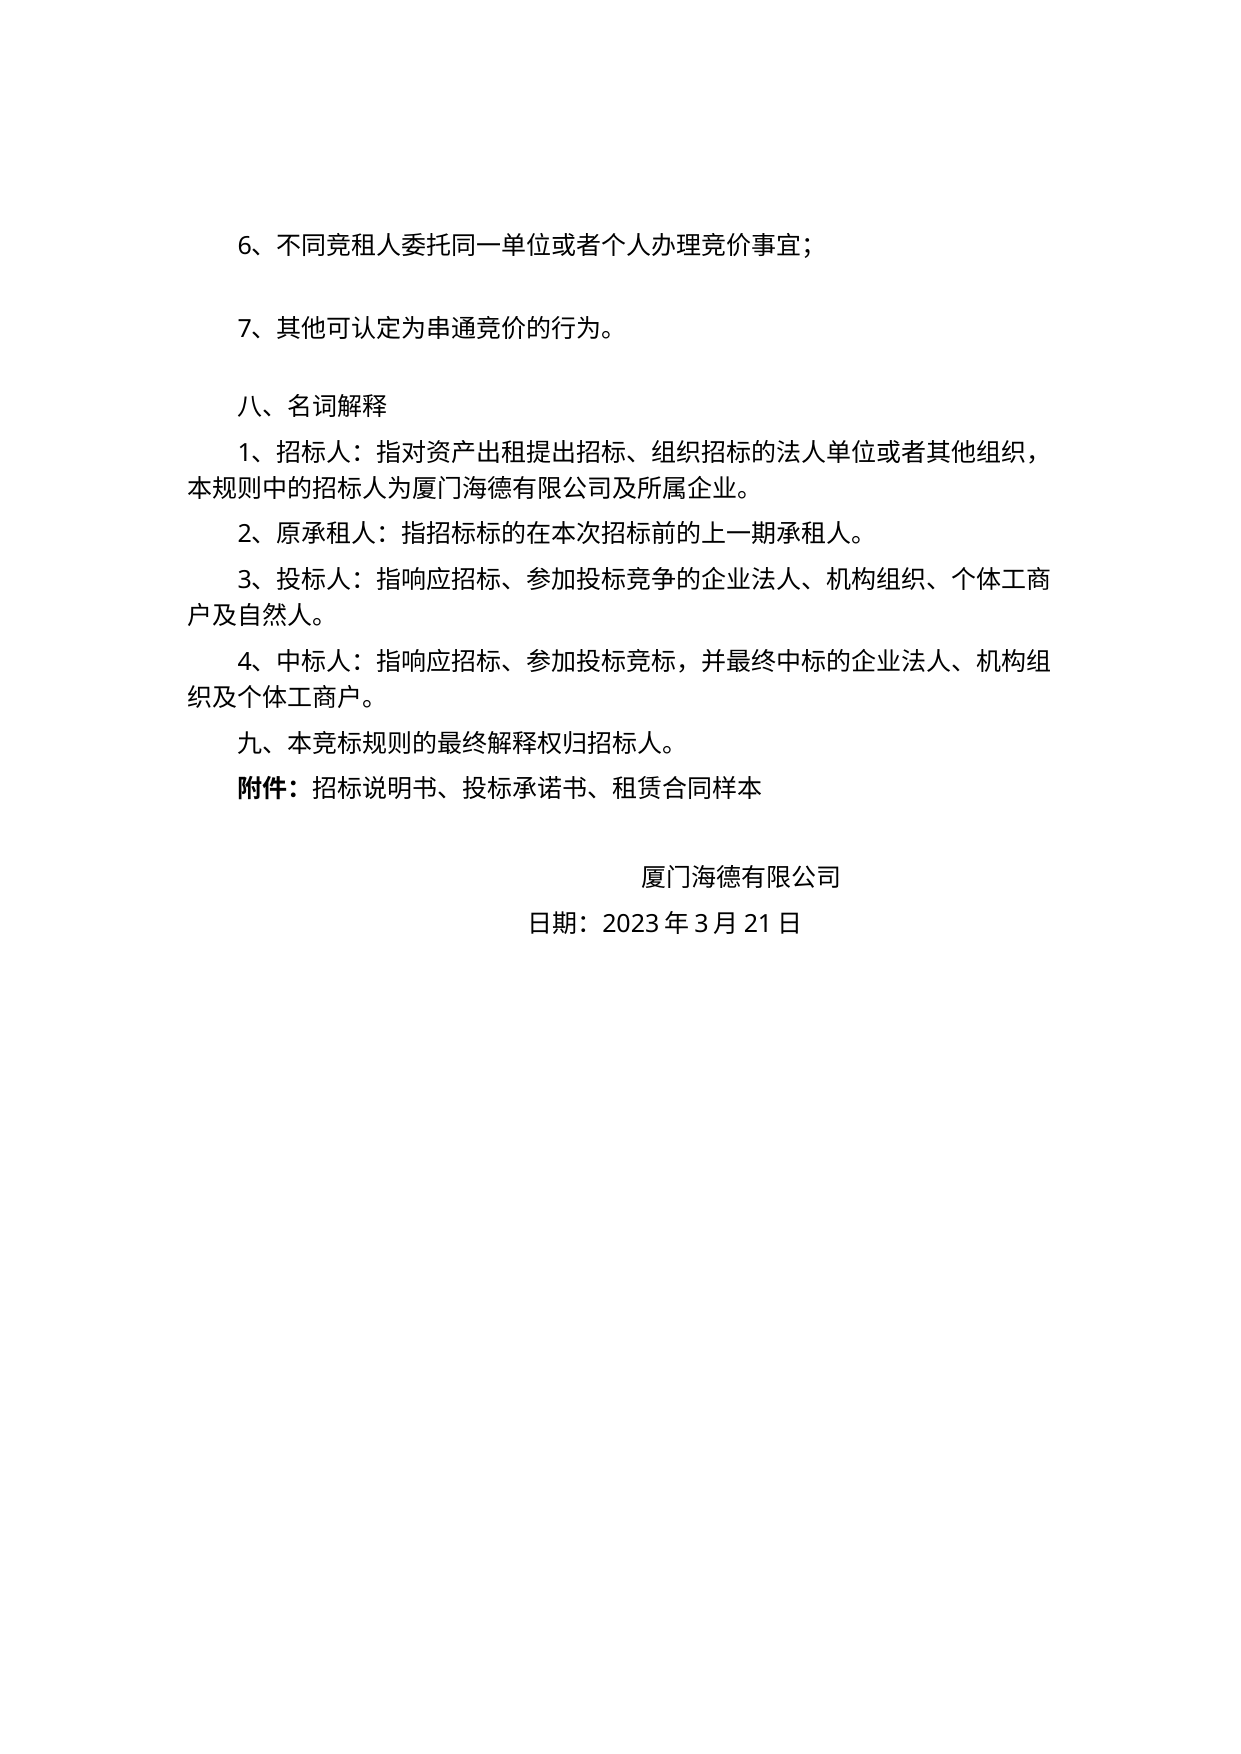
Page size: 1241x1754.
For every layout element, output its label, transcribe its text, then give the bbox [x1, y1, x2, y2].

text 八、名词解释 [187, 386, 1053, 423]
text 日期：2023年3月21日 [187, 903, 1053, 940]
text 4、中标人：指响应招标、参加投标竞标，并最终中标的企业法人、机构组织及个体工商户。 [187, 641, 1053, 714]
text 附件：招标说明书、投标承诺书、租赁合同样本 [187, 769, 1053, 805]
text 1、招标人：指对资产出租提出招标、组织招标的法人单位或者其他组织，本规则中的招标人为厦门海德有限公司及所属企业。 [187, 432, 1053, 504]
text 3、投标人：指响应招标、参加投标竞争的企业法人、机构组织、个体工商户及自然人。 [187, 559, 1053, 632]
text 九、本竞标规则的最终解释权归招标人。 [187, 723, 1053, 759]
text 厦门海德有限公司 [187, 858, 978, 894]
text 7、其他可认定为串通竞价的行为。 [237, 294, 1053, 359]
text 2、原承租人：指招标标的在本次招标前的上一期承租人。 [187, 514, 1053, 550]
text 6、不同竞租人委托同一单位或者个人办理竞价事宜； [237, 211, 1053, 276]
